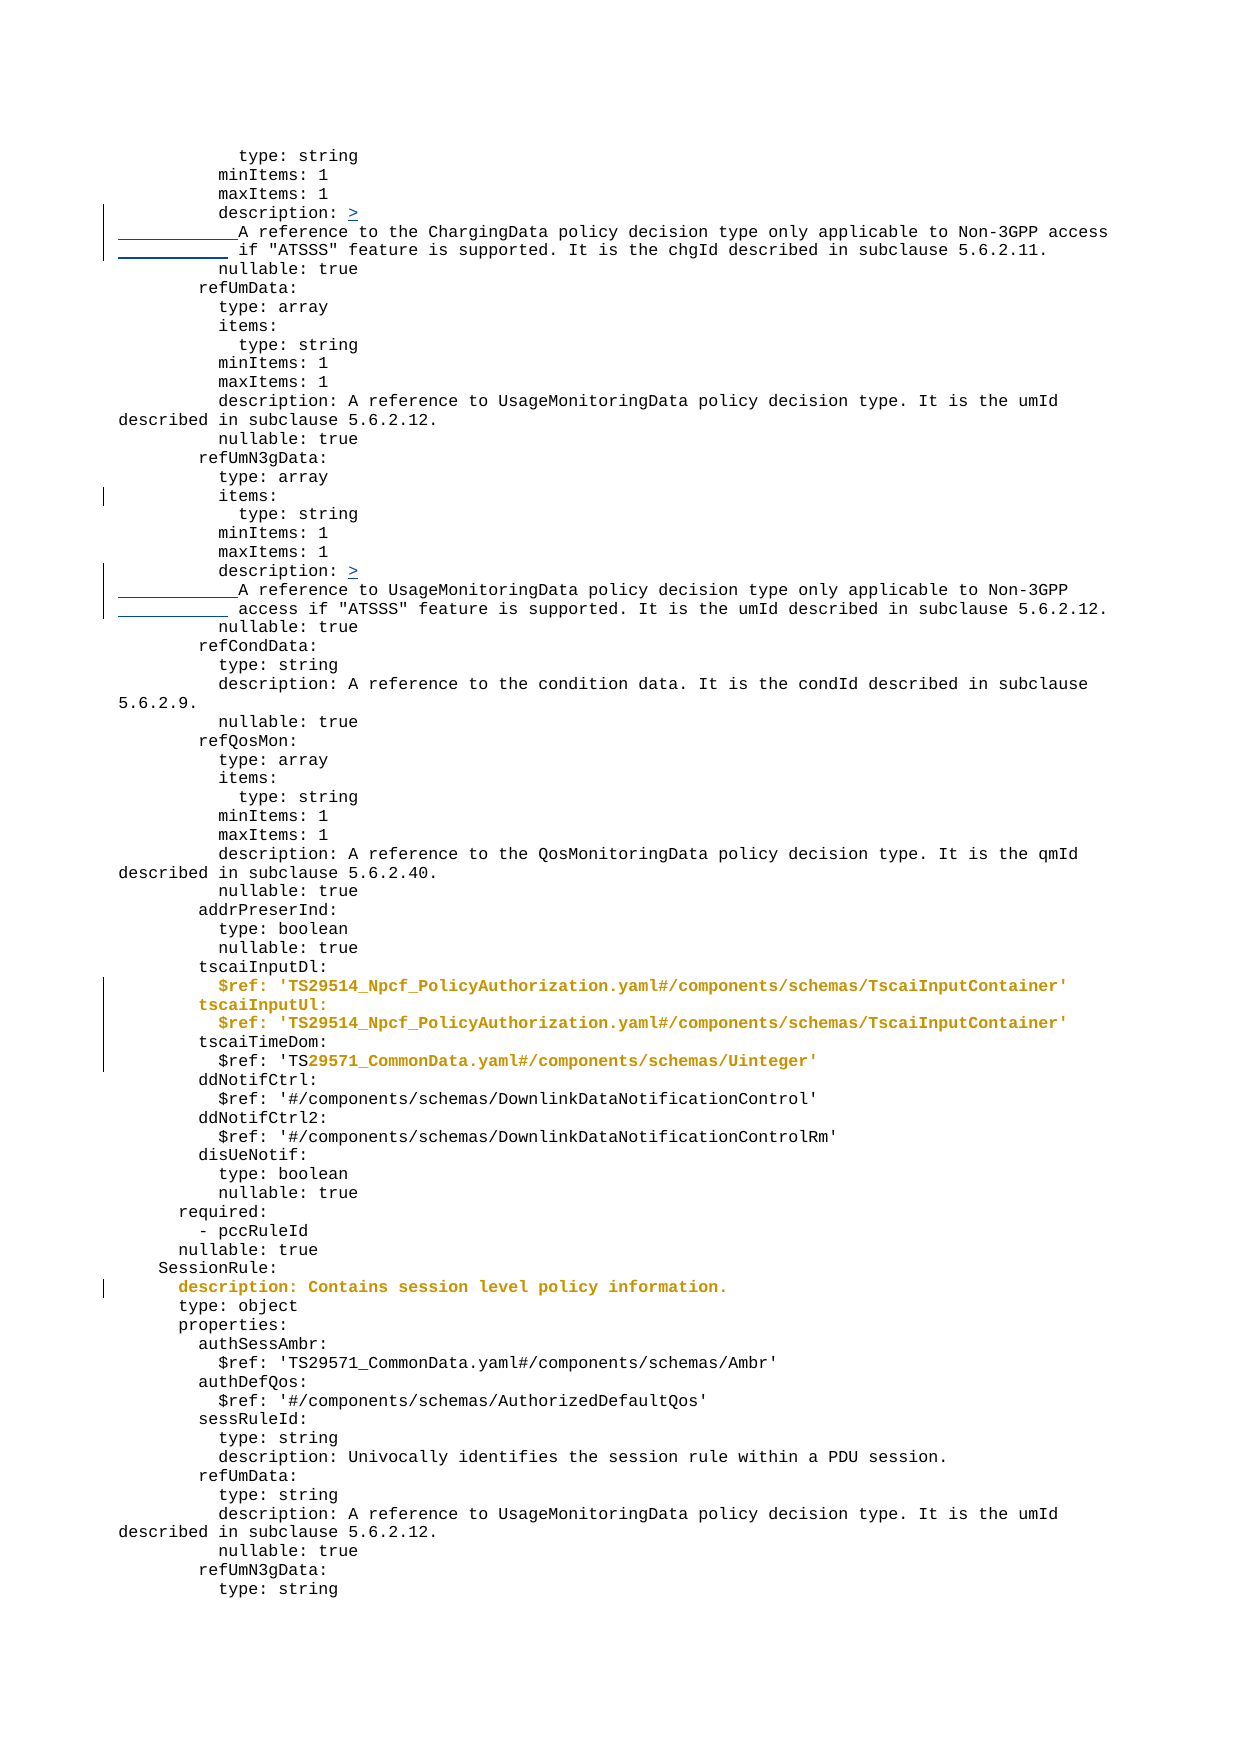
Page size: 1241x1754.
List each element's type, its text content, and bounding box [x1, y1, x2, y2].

text access if "ATSSS" feature is supported. It is the umId described in subclause 5.6.2.12. [118, 600, 1122, 619]
text refUmData: [118, 1467, 1122, 1486]
text maxItems: 1 [118, 544, 1122, 562]
text refUmN3gData: [118, 1562, 1122, 1581]
text refQosMon: [118, 732, 1122, 751]
text addrPreserInd: [118, 902, 1122, 921]
text minItems: 1 [118, 525, 1122, 544]
text nullable: true [118, 1543, 1122, 1562]
text type: string [118, 1430, 1122, 1449]
text type: string [118, 1486, 1122, 1505]
text type: boolean [118, 921, 1122, 939]
text minItems: 1 [118, 167, 1122, 185]
text $ref: 'TS29571_CommonData.yaml#/components/schemas/Uinteger' [118, 1053, 1122, 1072]
text description: A reference to UsageMonitoringData policy decision type. It is the umId described in subclause 5.6.2.12. [118, 393, 1122, 431]
text sessRuleId: [118, 1411, 1122, 1430]
text nullable: true [118, 1241, 1122, 1260]
text ddNotifCtrl: [118, 1072, 1122, 1090]
text minItems: 1 [118, 355, 1122, 374]
text maxItems: 1 [118, 374, 1122, 393]
text $ref: '#/components/schemas/DownlinkDataNotificationControlRm' [118, 1128, 1122, 1147]
text items: [118, 770, 1122, 789]
text nullable: true [118, 619, 1122, 638]
text required: [118, 1203, 1122, 1222]
text $ref: '#/components/schemas/AuthorizedDefaultQos' [118, 1392, 1122, 1411]
text type: array [118, 468, 1122, 487]
text SessionRule: [118, 1260, 1122, 1279]
text disUeNotif: [118, 1147, 1122, 1166]
text maxItems: 1 [118, 826, 1122, 845]
text tscaiTimeDom: [118, 1034, 1122, 1053]
text properties: [118, 1317, 1122, 1336]
text $ref: '#/components/schemas/DownlinkDataNotificationControl' [118, 1090, 1122, 1109]
text description: A reference to the condition data. It is the condId described in subclause 5.6.2.9. [118, 676, 1122, 713]
text $ref: 'TS29571_CommonData.yaml#/components/schemas/Ambr' [118, 1354, 1122, 1373]
text authSessAmbr: [118, 1336, 1122, 1354]
text type: object [118, 1298, 1122, 1317]
text $ref: 'TS29514_Npcf_PolicyAuthorization.yaml#/components/schemas/TscaiInputContainer' [118, 977, 1122, 996]
text description: Contains session level policy information. [118, 1279, 1122, 1298]
text type: array [118, 751, 1122, 770]
text refUmData: [118, 280, 1122, 298]
text type: boolean [118, 1166, 1122, 1185]
text type: string [118, 789, 1122, 808]
text description: [118, 562, 1122, 581]
text type: string [118, 657, 1122, 676]
text tscaiInputDl: [118, 958, 1122, 977]
text nullable: true [118, 261, 1122, 280]
text if "ATSSS" feature is supported. It is the chgId described in subclause 5.6.2.11. [118, 242, 1122, 261]
text type: string [118, 148, 1122, 167]
text description: Univocally identifies the session rule within a PDU session. [118, 1449, 1122, 1467]
text refCondData: [118, 638, 1122, 657]
text type: string [118, 506, 1122, 525]
text A reference to the ChargingData policy decision type only applicable to Non-3GPP access [118, 223, 1122, 242]
text tscaiInputUl: [118, 996, 1122, 1015]
text nullable: true [118, 939, 1122, 958]
text type: string [118, 336, 1122, 355]
text $ref: 'TS29514_Npcf_PolicyAuthorization.yaml#/components/schemas/TscaiInputContainer' [118, 1015, 1122, 1034]
text authDefQos: [118, 1373, 1122, 1392]
text maxItems: 1 [118, 185, 1122, 204]
text items: [118, 487, 1122, 506]
text nullable: true [118, 1185, 1122, 1203]
text description: A reference to the QosMonitoringData policy decision type. It is the qmId described in subclause 5.6.2.40. [118, 845, 1122, 883]
text description: A reference to UsageMonitoringData policy decision type. It is the umId described in subclause 5.6.2.12. [118, 1505, 1122, 1543]
text description: [118, 204, 1122, 223]
text type: string [118, 1581, 1122, 1599]
text A reference to UsageMonitoringData policy decision type only applicable to Non-3GPP [118, 581, 1122, 600]
text ddNotifCtrl2: [118, 1109, 1122, 1128]
text refUmN3gData: [118, 449, 1122, 468]
text minItems: 1 [118, 808, 1122, 826]
text nullable: true [118, 713, 1122, 732]
text - pccRuleId [118, 1222, 1122, 1241]
text nullable: true [118, 883, 1122, 902]
text nullable: true [118, 431, 1122, 449]
text items: [118, 317, 1122, 336]
text type: array [118, 298, 1122, 317]
